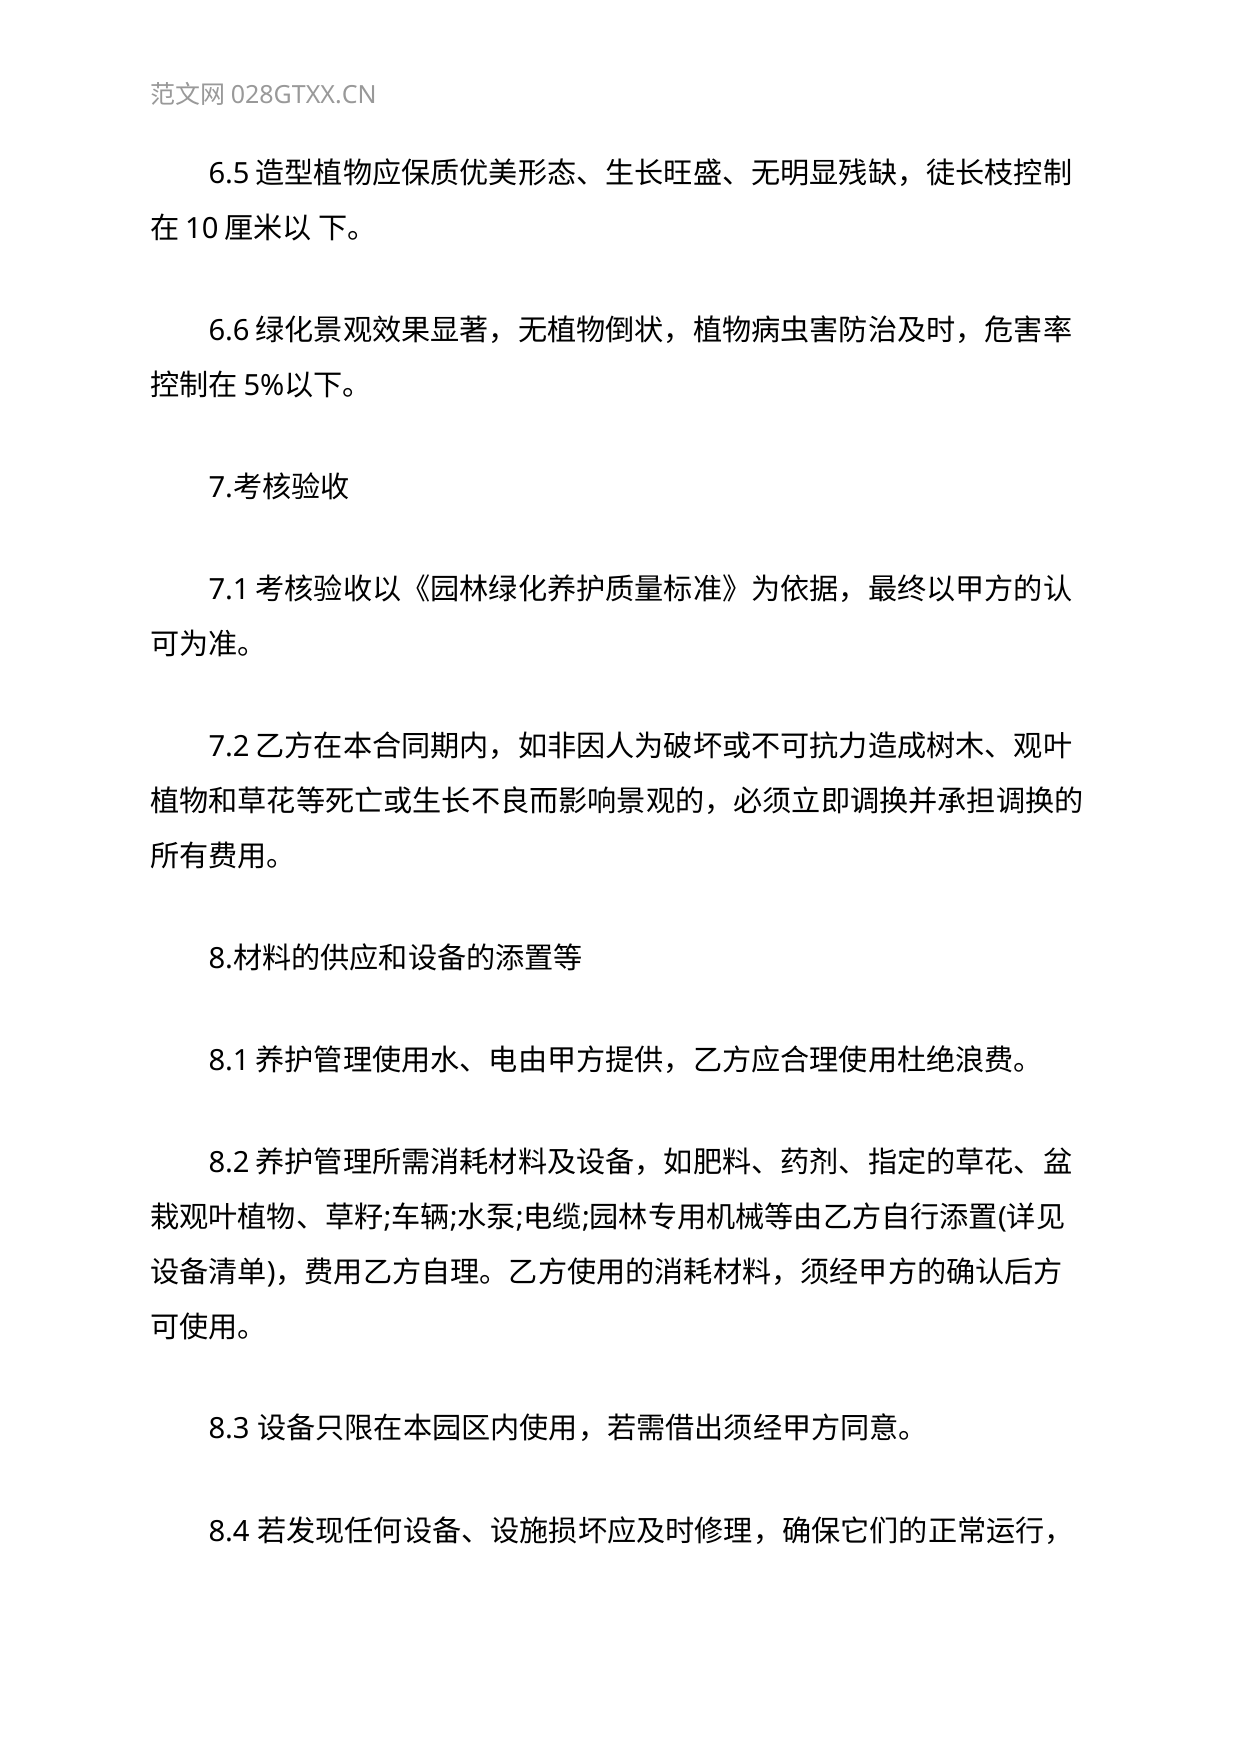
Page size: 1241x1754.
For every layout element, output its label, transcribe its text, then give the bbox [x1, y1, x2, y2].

text 7.1考核验收以《园林绿化养护质量标准》为依据，最终以甲方的认可为准。 [150, 566, 1090, 663]
text 7.2乙方在本合同期内，如非因人为破坏或不可抗力造成树木、观叶植物和草花等死亡或生长不良而影响景观的，必须立即调换并承担调换的所有费用。 [150, 723, 1090, 875]
text 8.3 设备只限在本园区内使用，若需借出须经甲方同意。 [150, 1405, 1090, 1447]
text 6.5造型植物应保质优美形态、生长旺盛、无明显残缺，徒长枝控制在10厘米以 下。 [150, 150, 1090, 247]
text 6.6绿化景观效果显著，无植物倒状，植物病虫害防治及时，危害率控制在5%以下。 [150, 307, 1090, 404]
text 7.考核验收 [150, 464, 1090, 506]
text 8.2养护管理所需消耗材料及设备，如肥料、药剂、指定的草花、盆栽观叶植物、草籽;车辆;水泵;电缆;园林专用机械等由乙方自行添置(详见设备清单)，费用乙方自理。乙方使用的消耗材料，须经甲方的确认后方可使用。 [150, 1138, 1090, 1346]
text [150, 1507, 1090, 1549]
text 8.材料的供应和设备的添置等 [150, 934, 1090, 977]
text 8.1养护管理使用水、电由甲方提供，乙方应合理使用杜绝浪费。 [150, 1036, 1090, 1079]
